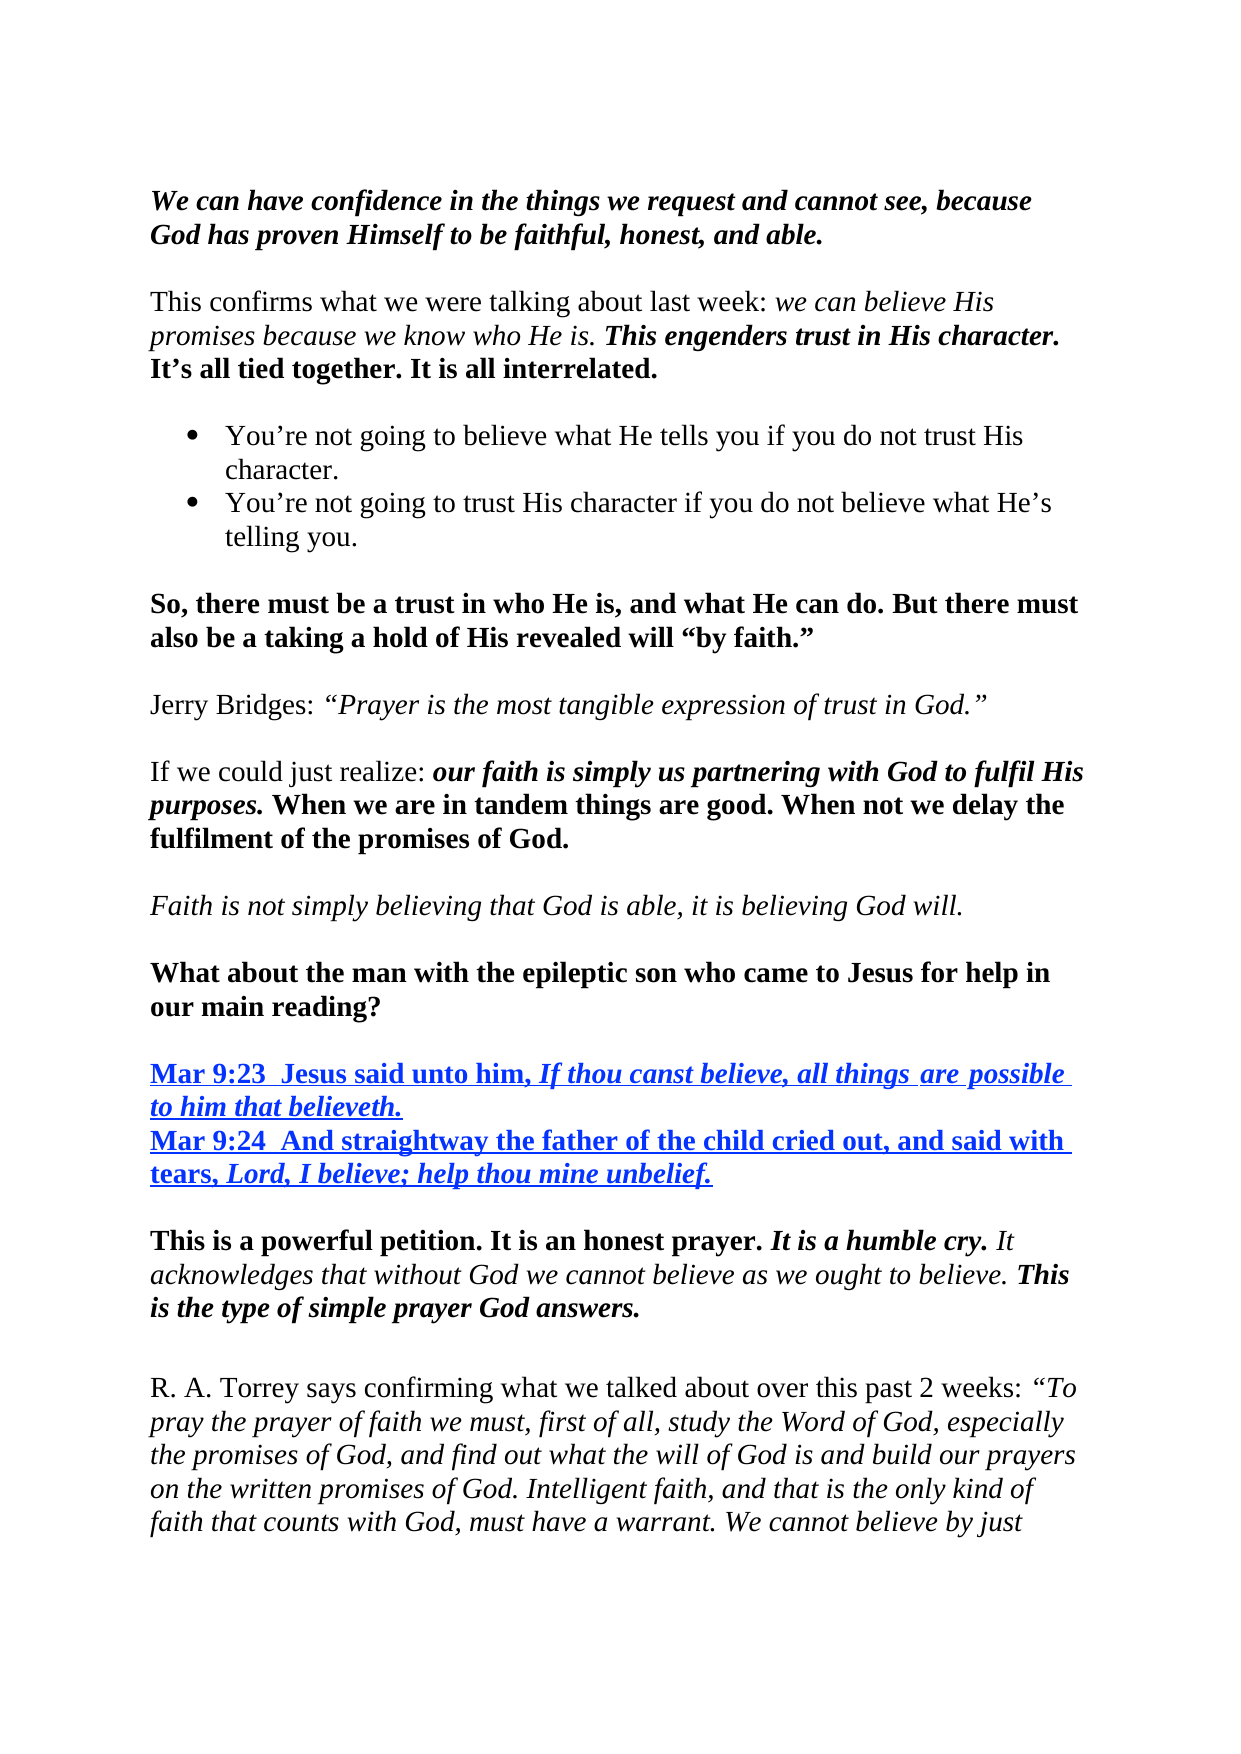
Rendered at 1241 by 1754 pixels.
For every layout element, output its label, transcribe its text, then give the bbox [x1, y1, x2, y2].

text Mar 9:23 Jesus said unto him, If thou canst believe, all things are possible to him that believeth. [150, 1056, 1090, 1123]
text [150, 1370, 1090, 1538]
text Faith is not simply believing that God is able, it is believing God will. [150, 888, 1090, 922]
text We can have confidence in the things we request and cannot see, because God has proven Himself to be faithful, honest, and able. [150, 183, 1090, 251]
text This is a powerful petition. It is an honest prayer. It is a humble cry. It acknowledges that without God we cannot believe as we ought to believe. This is the type of simple prayer God answers. [150, 1223, 1090, 1324]
text What about the man with the epileptic son who came to Jesus for help in our main reading? [150, 955, 1090, 1022]
text This confirms what we were talking about last week: we can believe His promises because we know who He is. This engenders trust in His character. It’s all tied together. It is all interrelated. [150, 284, 1090, 385]
list You’re not going to believe what He tells you if you do not trust His character. [187, 418, 1090, 486]
text So, there must be a trust in who He is, and what He can do. But there must also be a taking a hold of His revealed will “by faith.” [150, 586, 1090, 653]
text Jerry Bridges: “Prayer is the most tangible expression of trust in God.” [150, 687, 1090, 720]
text If we could just realize: our faith is simply us partnering with God to fulfil His purposes. When we are in tandem things are good. When not we delay the fulfilment of the promises of God. [150, 754, 1090, 854]
text Mar 9:24 And straightway the father of the child cried out, and said with tears, Lord, I believe; help thou mine unbelief. [150, 1123, 1090, 1190]
list You’re not going to trust His character if you do not believe what He’s telling you. [187, 486, 1090, 553]
